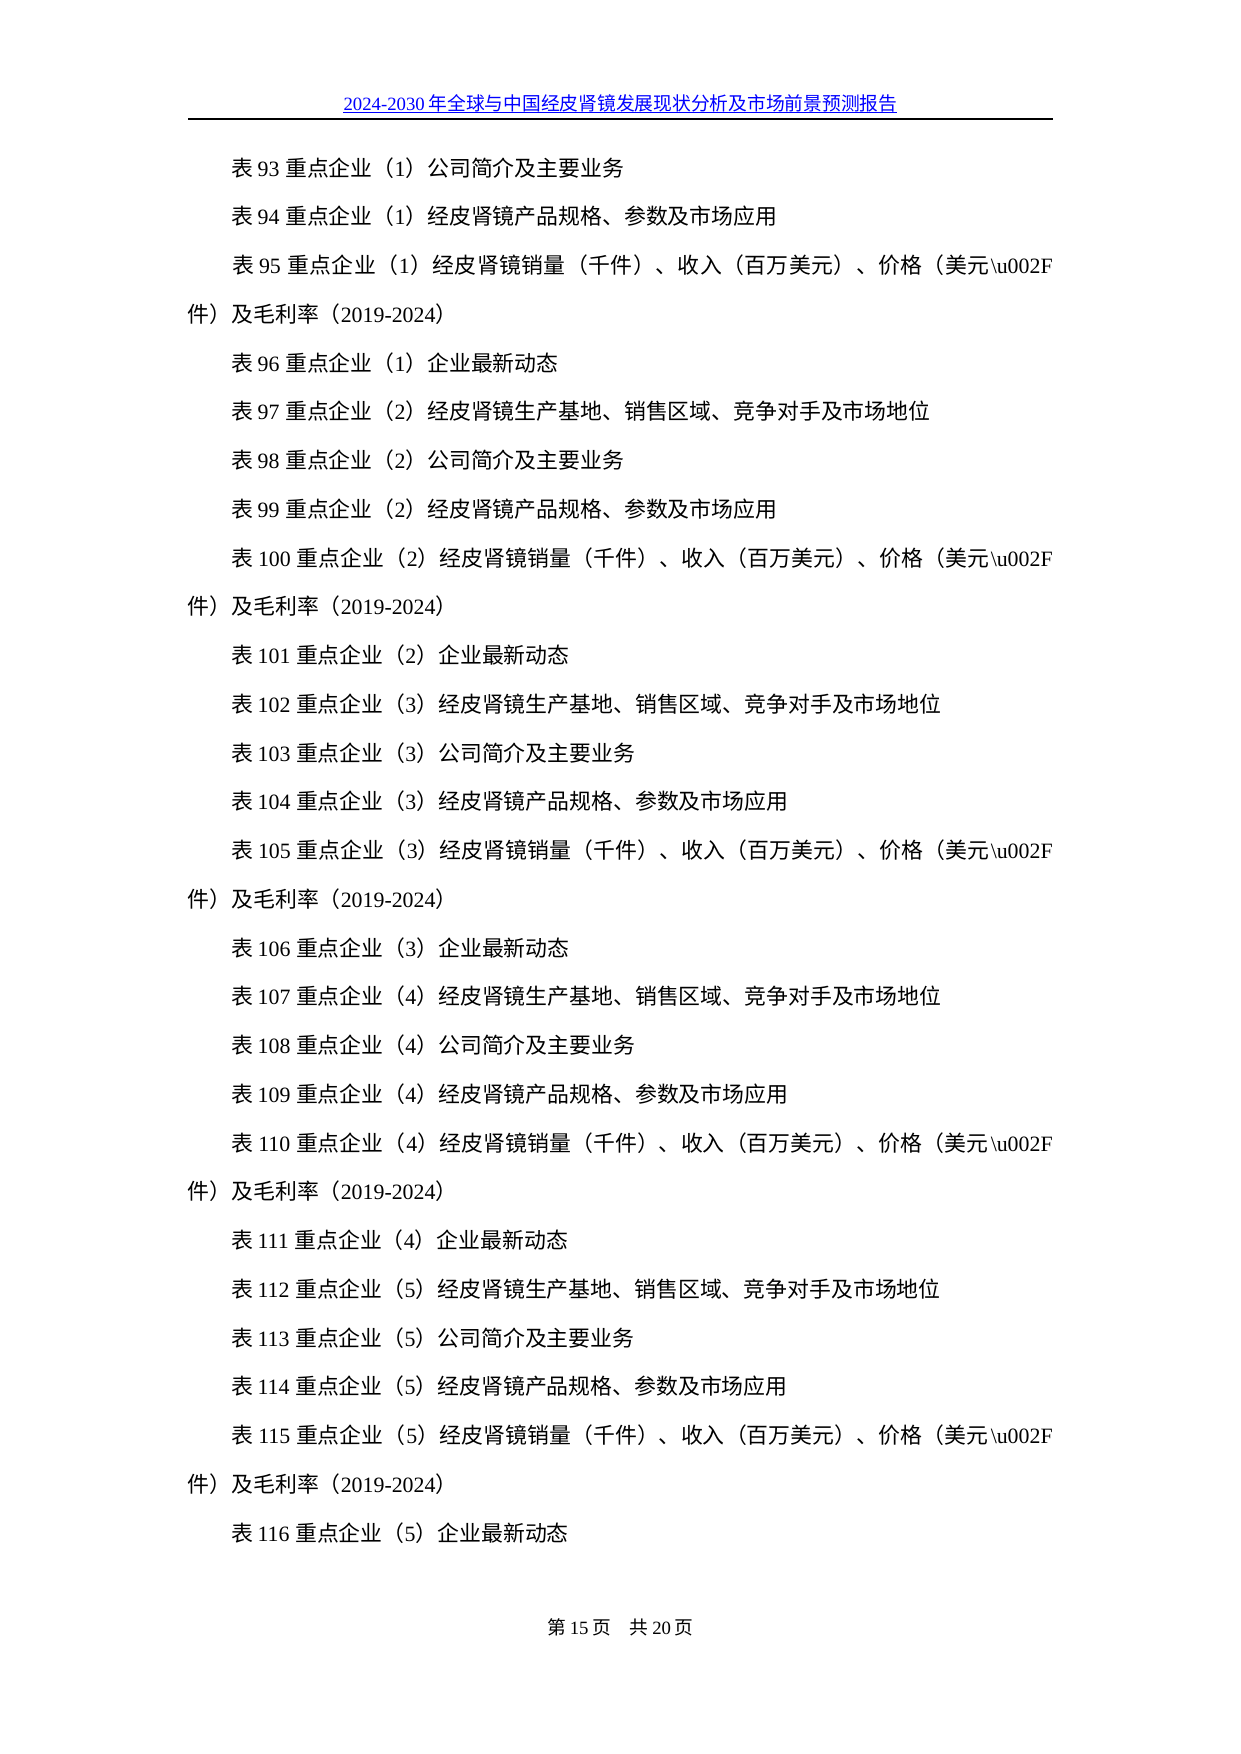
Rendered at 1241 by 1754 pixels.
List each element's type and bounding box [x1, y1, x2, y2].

text [187, 150, 1053, 1548]
